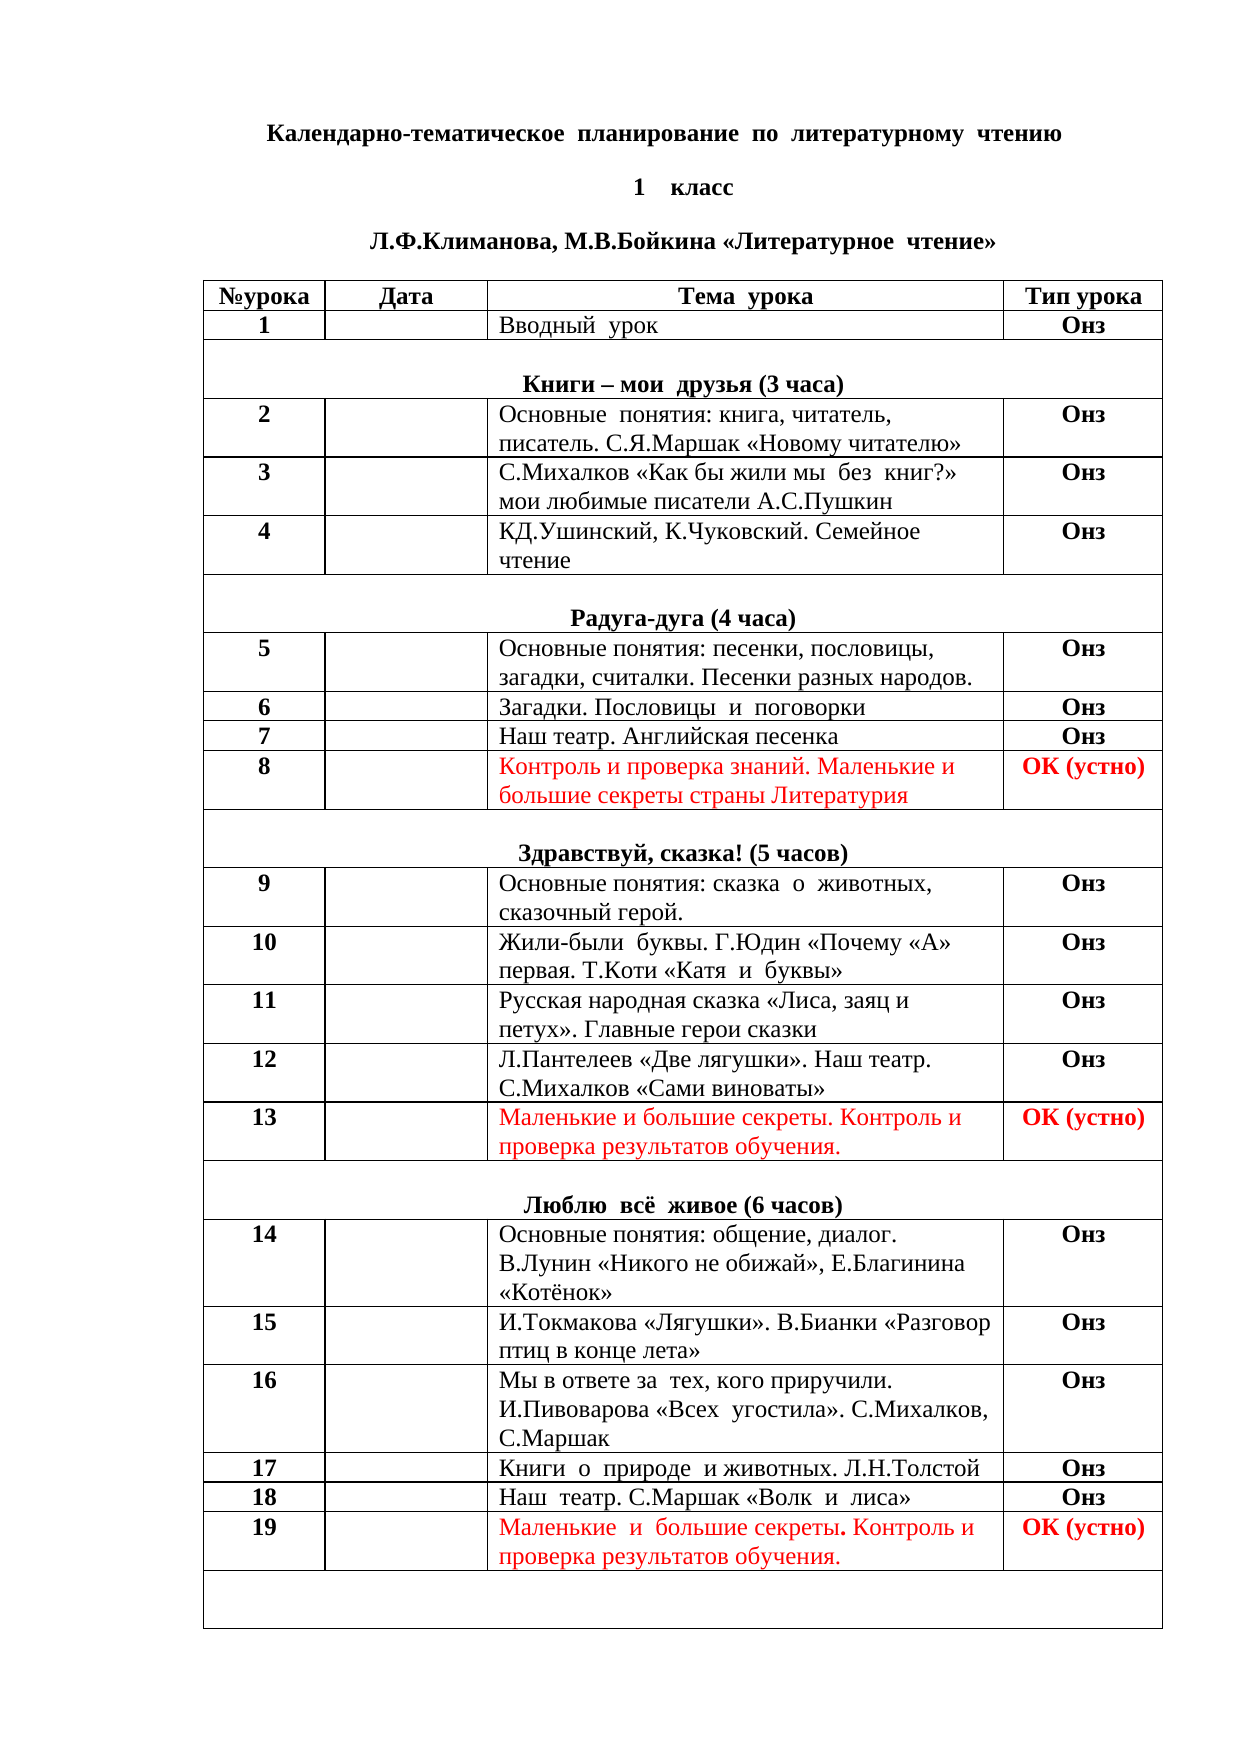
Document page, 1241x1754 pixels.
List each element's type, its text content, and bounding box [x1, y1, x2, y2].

table_cell КД.Ушинский, К.Чуковский. Семейное чтение [488, 516, 1003, 573]
table_cell И.Токмакова «Лягушки». В.Бианки «Разговор птиц в конце лета» [488, 1307, 1003, 1364]
text Л.Ф.Климанова, М.В.Бойкина «Литературное чтение» [215, 226, 1152, 254]
table_cell 7 [204, 721, 324, 750]
table_cell Основные понятия: сказка о животных, сказочный герой. [488, 868, 1003, 926]
table_cell Основные понятия: книга, читатель, писатель. С.Я.Маршак «Новому читателю» [488, 399, 1003, 456]
table_cell Онз [1004, 458, 1162, 515]
table_cell Радуга-дуга (4 часа) [204, 575, 1162, 632]
table_cell [326, 985, 487, 1043]
table_cell ОК (устно) [1004, 751, 1162, 809]
table_cell 11 [204, 985, 324, 1043]
table_cell 13 [204, 1103, 324, 1160]
table_cell Л.Пантелеев «Две лягушки». Наш театр. С.Михалков «Сами виноваты» [488, 1044, 1003, 1101]
table_cell Наш театр. Английская песенка [488, 721, 1003, 750]
table_cell Основные понятия: песенки, пословицы, загадки, считалки. Песенки разных народов. [488, 633, 1003, 691]
table_cell Маленькие и большие секреты. Контроль и проверка результатов обучения. [488, 1103, 1003, 1160]
table_cell Контроль и проверка знаний. Маленькие и большие секреты страны Литературия [488, 751, 1003, 809]
table_cell 1 [204, 311, 324, 339]
table_cell [326, 1044, 487, 1101]
table_cell Люблю всё живое (6 часов) [204, 1161, 1162, 1218]
table_cell Онз [1004, 868, 1162, 926]
table_header Тема урока [488, 281, 1003, 309]
table_cell [326, 751, 487, 809]
table_cell Наш театр. С.Маршак «Волк и лиса» [488, 1483, 1003, 1511]
table_cell [326, 1453, 487, 1481]
table_cell Основные понятия: общение, диалог. В.Лунин «Никого не обижай», Е.Благинина «Котёнок» [488, 1220, 1003, 1306]
table_cell Онз [1004, 399, 1162, 456]
table_cell [326, 1220, 487, 1306]
table_cell 16 [204, 1365, 324, 1452]
table_cell Онз [1004, 516, 1162, 573]
list класс [215, 172, 1152, 201]
table_cell Книги – мои друзья (3 часа) [204, 340, 1162, 398]
table_cell 17 [204, 1453, 324, 1481]
table_cell Онз [1004, 1044, 1162, 1101]
table_cell ОК (устно) [1004, 1512, 1162, 1570]
table_cell Онз [1004, 1220, 1162, 1306]
table_cell 12 [204, 1044, 324, 1101]
table_cell Онз [1004, 985, 1162, 1043]
table_cell [326, 399, 487, 456]
table_cell [326, 868, 487, 926]
table_cell Онз [1004, 692, 1162, 720]
table_cell Загадки. Пословицы и поговорки [488, 692, 1003, 720]
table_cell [204, 1571, 1162, 1628]
table_cell С.Михалков «Как бы жили мы без книг?» мои любимые писатели А.С.Пушкин [488, 458, 1003, 515]
table_cell Вводный урок [488, 311, 1003, 339]
table_cell Жили-были буквы. Г.Юдин «Почему «А» первая. Т.Коти «Катя и буквы» [488, 927, 1003, 984]
table_cell Онз [1004, 1483, 1162, 1511]
table_cell [326, 311, 487, 339]
text Календарно-тематическое планирование по литературному чтению [177, 118, 1152, 147]
table_cell Онз [1004, 1365, 1162, 1452]
table_cell [326, 692, 487, 720]
table_cell [326, 1307, 487, 1364]
table_cell Здравствуй, сказка! (5 часов) [204, 810, 1162, 867]
table_cell 5 [204, 633, 324, 691]
table_header №урока [204, 281, 324, 309]
table_cell Онз [1004, 1453, 1162, 1481]
table_cell 15 [204, 1307, 324, 1364]
table_cell Мы в ответе за тех, кого приручили. И.Пивоварова «Всех угостила». С.Михалков, С.Маршак [488, 1365, 1003, 1452]
table_cell [326, 721, 487, 750]
table_cell [326, 633, 487, 691]
table_cell [326, 927, 487, 984]
table_cell Онз [1004, 721, 1162, 750]
table_cell [326, 516, 487, 573]
table_cell Онз [1004, 927, 1162, 984]
table_cell 9 [204, 868, 324, 926]
table_cell Онз [1004, 1307, 1162, 1364]
table_cell 10 [204, 927, 324, 984]
table_cell 3 [204, 458, 324, 515]
table_cell Русская народная сказка «Лиса, заяц и петух». Главные герои сказки [488, 985, 1003, 1043]
table_cell ОК (устно) [1004, 1103, 1162, 1160]
table_cell 4 [204, 516, 324, 573]
table_cell Книги о природе и животных. Л.Н.Толстой [488, 1453, 1003, 1481]
table_header Тип урока [1004, 281, 1162, 309]
table_cell [326, 1365, 487, 1452]
table_cell Онз [1004, 311, 1162, 339]
table_cell [326, 1483, 487, 1511]
table_cell Маленькие и большие секреты. Контроль и проверка результатов обучения. [488, 1512, 1003, 1570]
table_cell 8 [204, 751, 324, 809]
table_cell 2 [204, 399, 324, 456]
table_cell [326, 1103, 487, 1160]
table_cell 18 [204, 1483, 324, 1511]
table_cell 19 [204, 1512, 324, 1570]
table_cell [326, 458, 487, 515]
table_cell Онз [1004, 633, 1162, 691]
table_cell [326, 1512, 487, 1570]
table_cell 6 [204, 692, 324, 720]
table_cell 14 [204, 1220, 324, 1306]
table_header Дата [326, 281, 487, 309]
